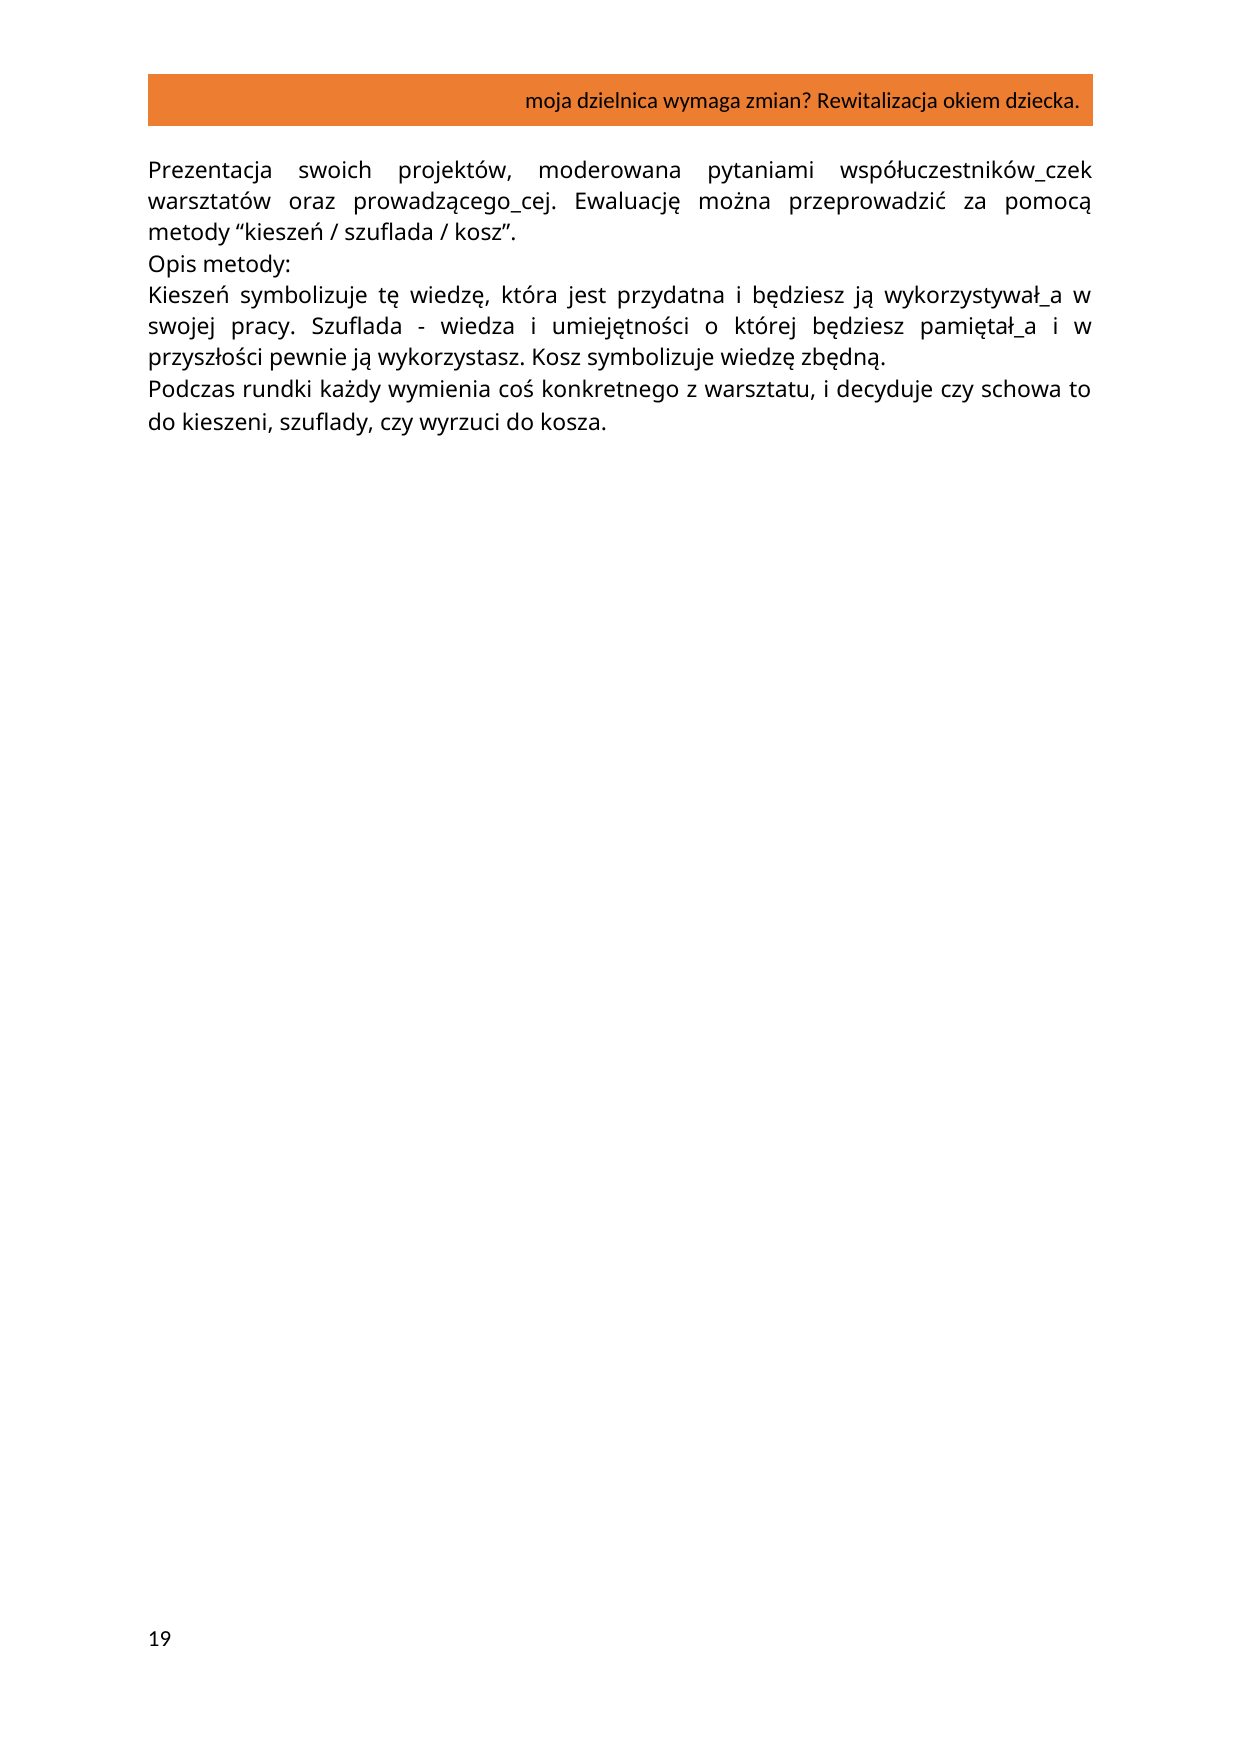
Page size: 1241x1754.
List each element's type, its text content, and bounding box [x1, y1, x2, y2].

text Prezentacja swoich projektów, moderowana pytaniami współuczestników_czek warsztatów oraz prowadzącego_cej. Ewaluację można przeprowadzić za pomocą metody “kieszeń / szuflada / kosz”. [148, 154, 1093, 247]
text Podczas rundki każdy wymienia coś konkretnego z warsztatu, i decyduje czy schowa to do kieszeni, szuflady, czy wyrzuci do kosza. [148, 372, 1093, 437]
text Opis metody: [148, 247, 1093, 279]
text Kieszeń symbolizuje tę wiedzę, która jest przydatna i będziesz ją wykorzystywał_a w swojej pracy. Szuflada - wiedza i umiejętności o której będziesz pamiętał_a i w przyszłości pewnie ją wykorzystasz. Kosz symbolizuje wiedzę zbędną. [148, 279, 1093, 372]
